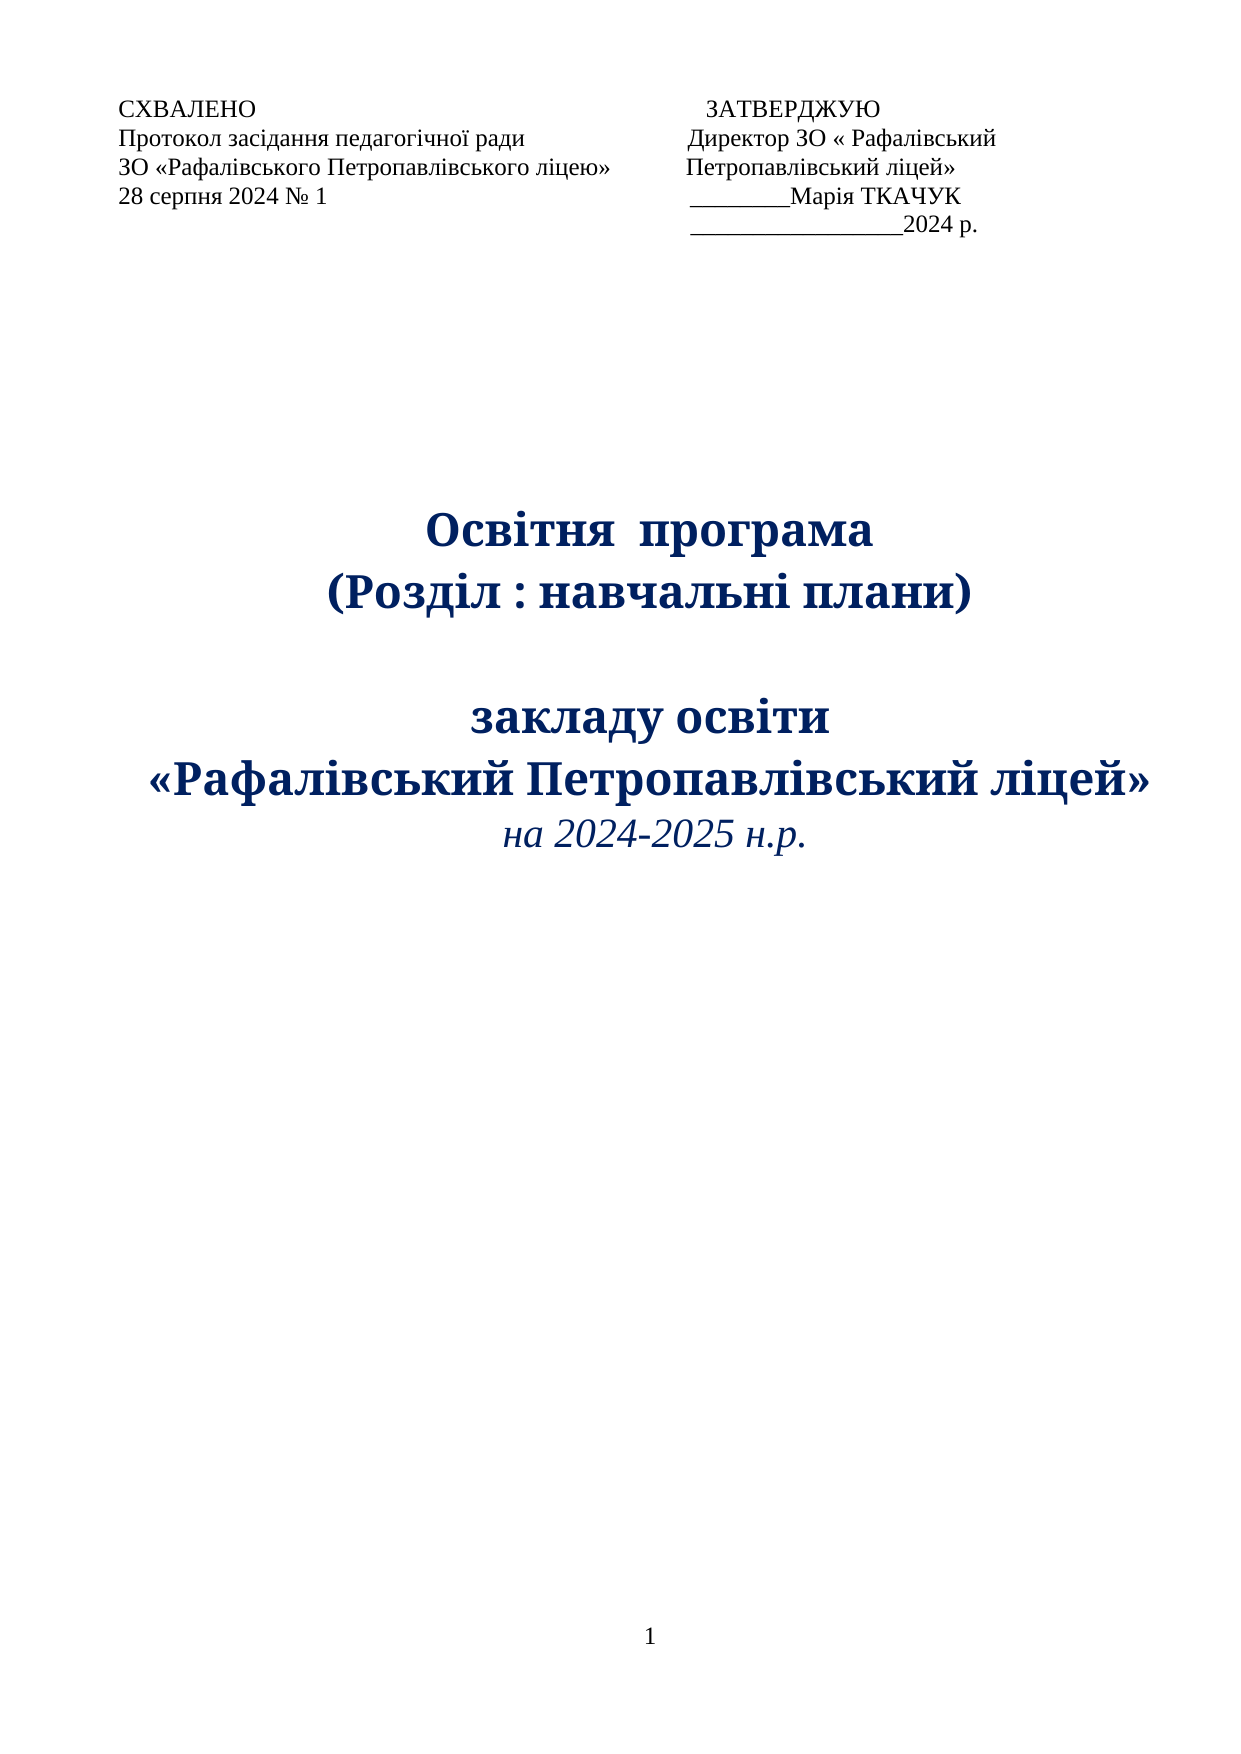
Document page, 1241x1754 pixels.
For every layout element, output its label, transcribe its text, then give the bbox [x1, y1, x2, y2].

text СХВАЛЕНО ЗАТВЕРДЖУЮ [118, 94, 1181, 123]
text _________________2024 р. [118, 209, 1181, 238]
text «Рафалівський Петропавлівський ліцей» [118, 747, 1181, 809]
text ЗО «Рафалівського Петропавлівського ліцею» Петропавлівський ліцей» 28 серпня 2024 № 1 ________Марія ТКАЧУК [118, 152, 1181, 209]
text Освітня програма [118, 497, 1181, 559]
text на 2024-2025 н.р. [118, 809, 1181, 857]
text закладу освіти [118, 684, 1181, 747]
text (Розділ : навчальні плани) [118, 559, 1181, 622]
text Протокол засідання педагогічної ради Директор ЗО « Рафалівський [118, 123, 1181, 152]
